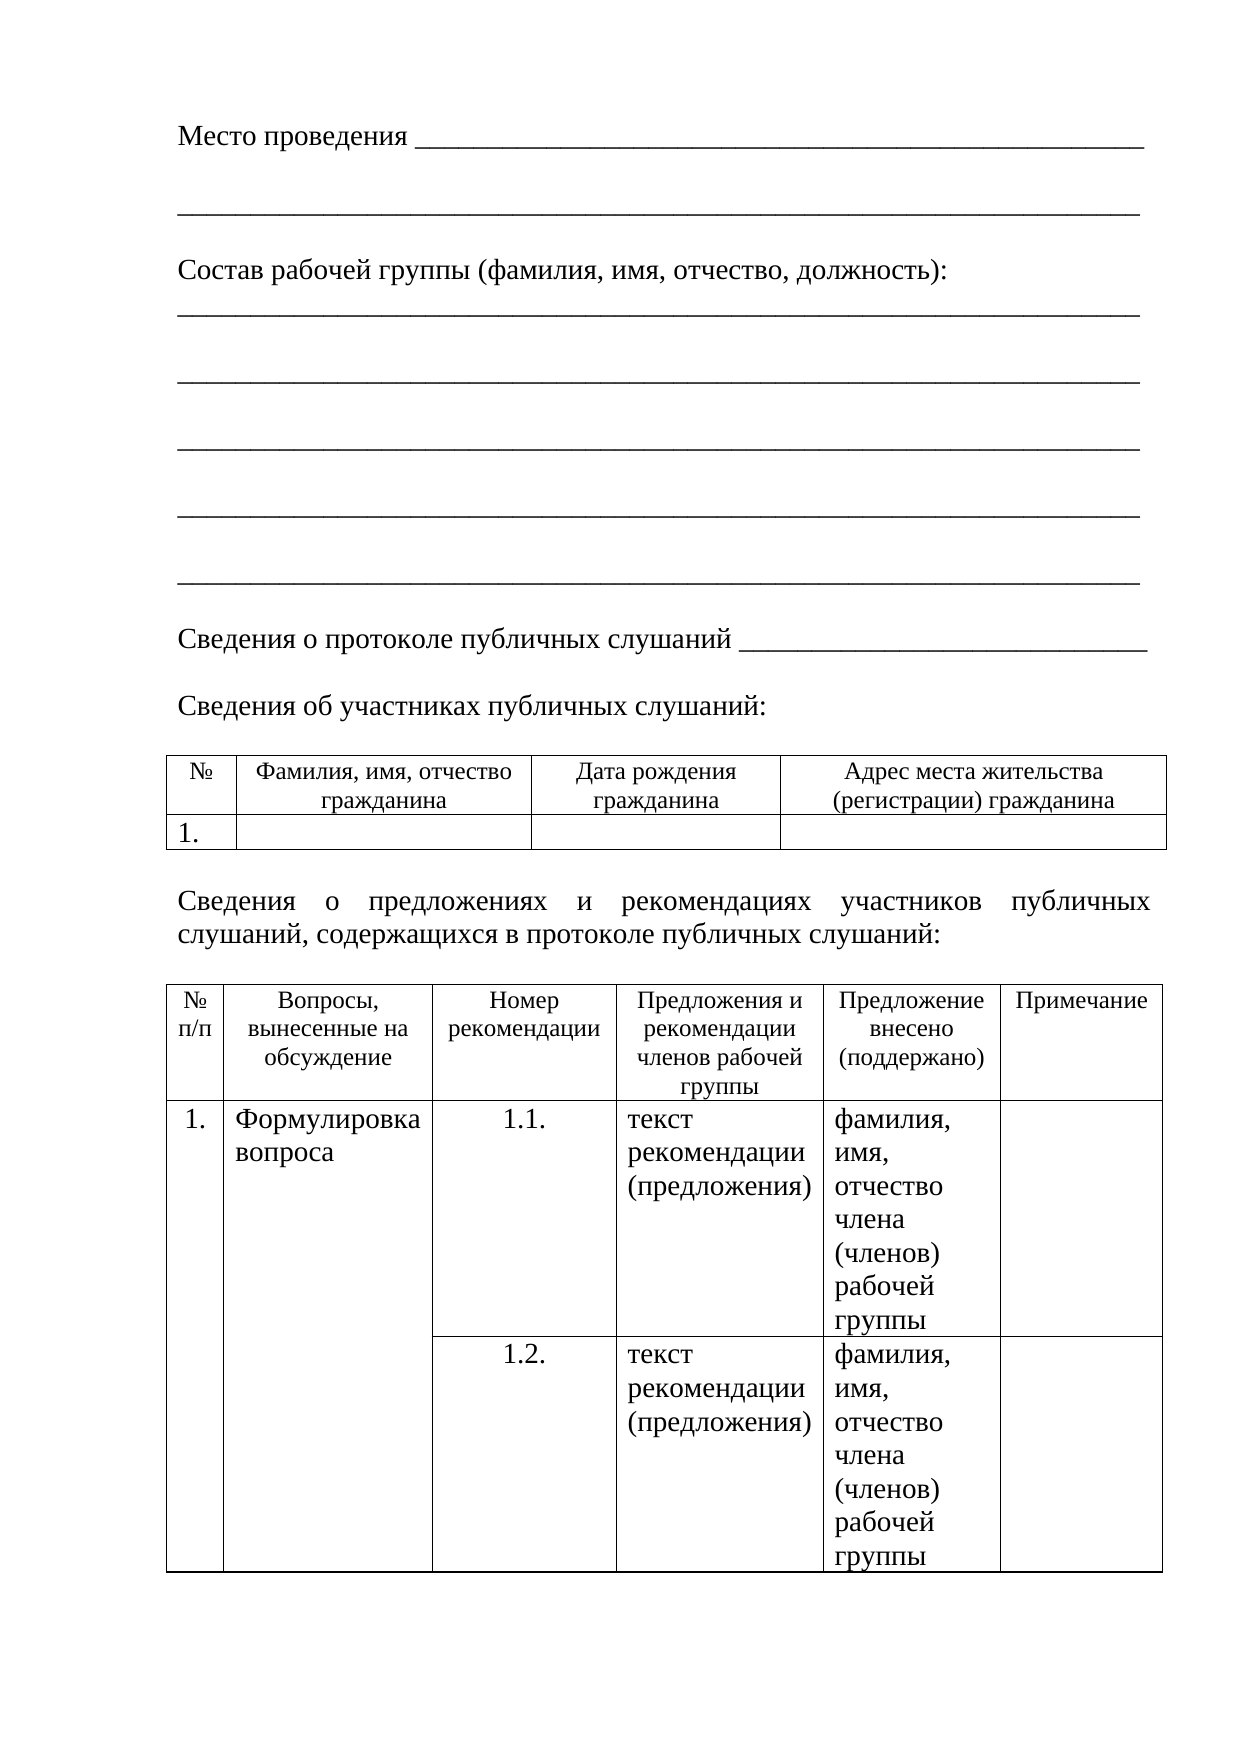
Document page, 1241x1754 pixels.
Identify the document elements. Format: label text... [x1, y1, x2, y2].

table_cell 1. [167, 1101, 223, 1571]
table_cell текст рекомендации (предложения) [617, 1101, 823, 1336]
table_header № п/п [167, 985, 223, 1100]
table_header № [167, 756, 236, 814]
table_header Вопросы, вынесенные на обсуждение [224, 985, 432, 1100]
table_header Предложения и рекомендации членов рабочей группы [617, 985, 823, 1100]
table_cell 1.2. [433, 1337, 616, 1571]
table_cell [781, 815, 1166, 848]
table_header Примечание [1001, 985, 1162, 1100]
text Сведения о предложениях и рекомендациях участников публичных слушаний, содержащихся в протоколе публичных слушаний: [177, 883, 1152, 950]
table_cell 1.1. [433, 1101, 616, 1336]
table_cell фамилия, имя, отчество члена (членов) рабочей группы [824, 1337, 1000, 1571]
text Сведения о протоколе публичных слушаний ____________________________ [177, 621, 1152, 655]
table_header Предложение внесено (поддержано) [824, 985, 1000, 1100]
table_header Номер рекомендации [433, 985, 616, 1100]
table_cell Формулировка вопроса [224, 1101, 432, 1571]
table_header Фамилия, имя, отчество гражданина [237, 756, 531, 814]
table_cell [237, 815, 531, 848]
text __________________________________________________________________ [177, 420, 1152, 453]
table_cell [1001, 1101, 1162, 1336]
text Состав рабочей группы (фамилия, имя, отчество, должность): [177, 252, 1152, 286]
table_cell [532, 815, 780, 848]
text __________________________________________________________________ [177, 487, 1152, 521]
table_cell текст рекомендации (предложения) [617, 1337, 823, 1571]
table_header Дата рождения гражданина [532, 756, 780, 814]
table_cell 1. [167, 815, 236, 848]
table_header Адрес места жительства (регистрации) гражданина [781, 756, 1166, 814]
text Сведения об участниках публичных слушаний: [177, 688, 1152, 722]
table_cell фамилия, имя, отчество члена (членов) рабочей группы [824, 1101, 1000, 1336]
text Место проведения __________________________________________________ [177, 118, 1152, 152]
text __________________________________________________________________ [177, 353, 1152, 386]
text __________________________________________________________________ [177, 286, 1152, 319]
table_cell [1001, 1337, 1162, 1571]
text __________________________________________________________________ [177, 554, 1152, 588]
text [177, 185, 1152, 219]
